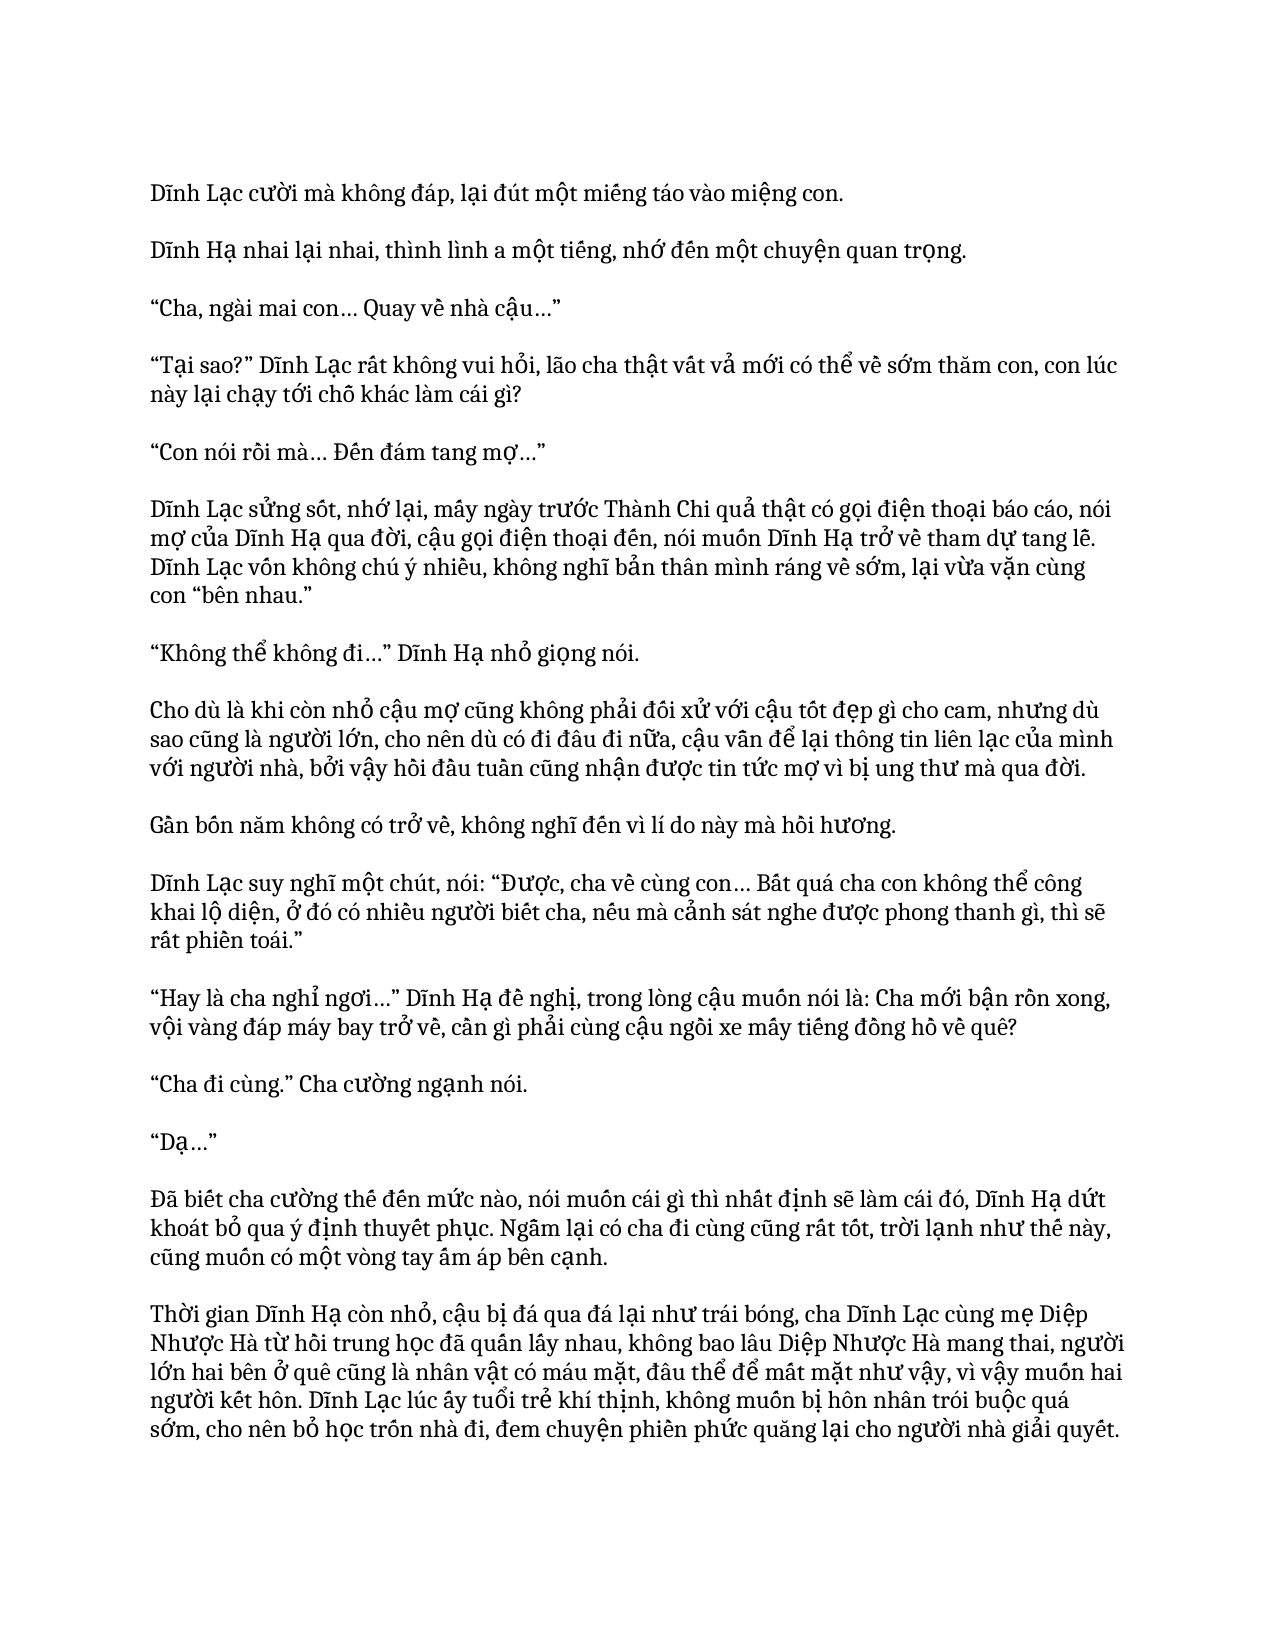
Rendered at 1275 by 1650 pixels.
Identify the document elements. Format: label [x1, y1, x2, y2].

text [150, 150, 1125, 1472]
